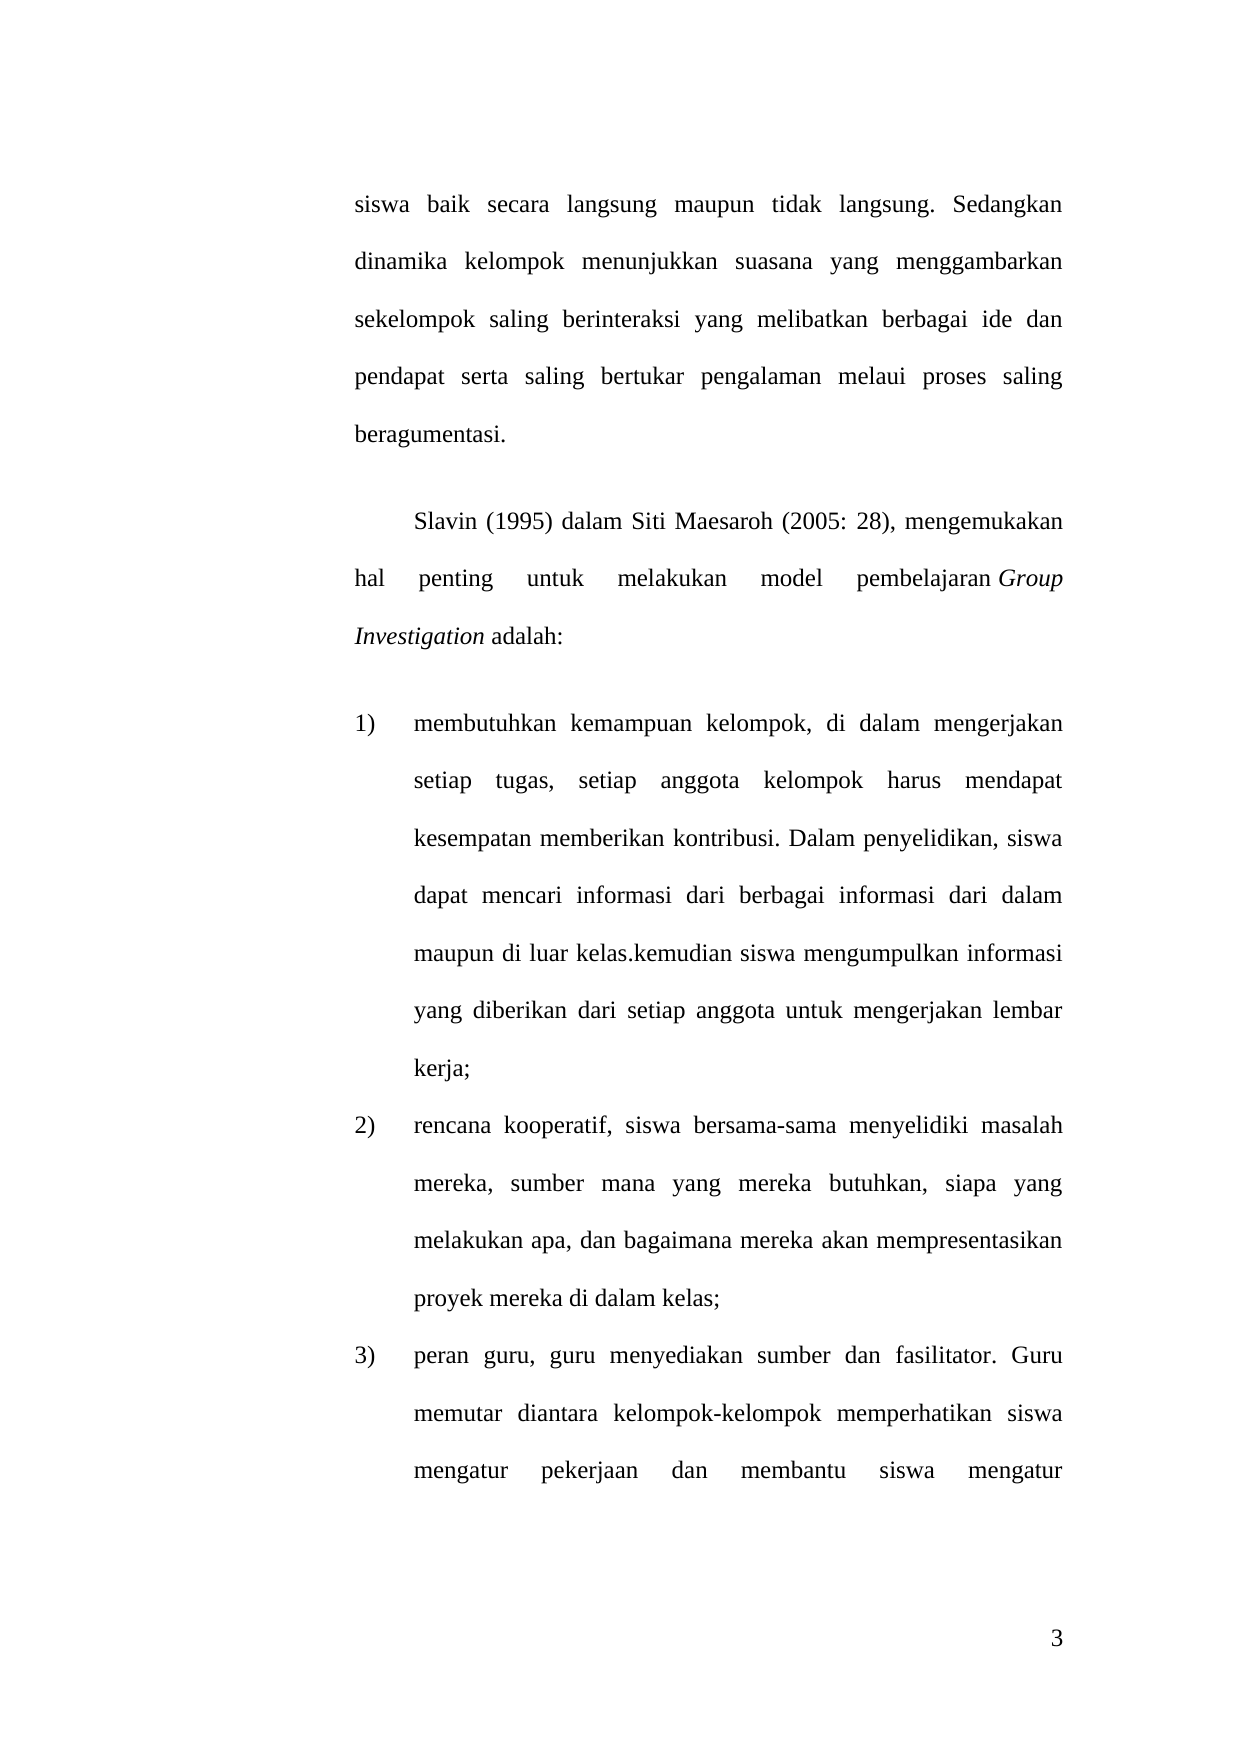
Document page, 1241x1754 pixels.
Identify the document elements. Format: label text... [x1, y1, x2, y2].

list rencana kooperatif, siswa bersama-sama menyelidiki masalah mereka, sumber mana yang mereka butuhkan, siapa yang melakukan apa, dan bagaimana mereka akan mempresentasikan proyek mereka di dalam kelas; [354, 1111, 1063, 1312]
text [354, 189, 1063, 447]
list membutuhkan kemampuan kelompok, di dalam mengerjakan setiap tugas, setiap anggota kelompok harus mendapat kesempatan memberikan kontribusi. Dalam penyelidikan, siswa dapat mencari informasi dari berbagai informasi dari dalam maupun di luar kelas.kemudian siswa mengumpulkan informasi yang diberikan dari setiap anggota untuk mengerjakan lembar kerja; [354, 708, 1063, 1082]
text Slavin (1995) dalam Siti Maesaroh (2005: 28), mengemukakan hal penting untuk melakukan model pembelajaran Group Investigation adalah: [354, 506, 1063, 650]
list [354, 1341, 1063, 1484]
